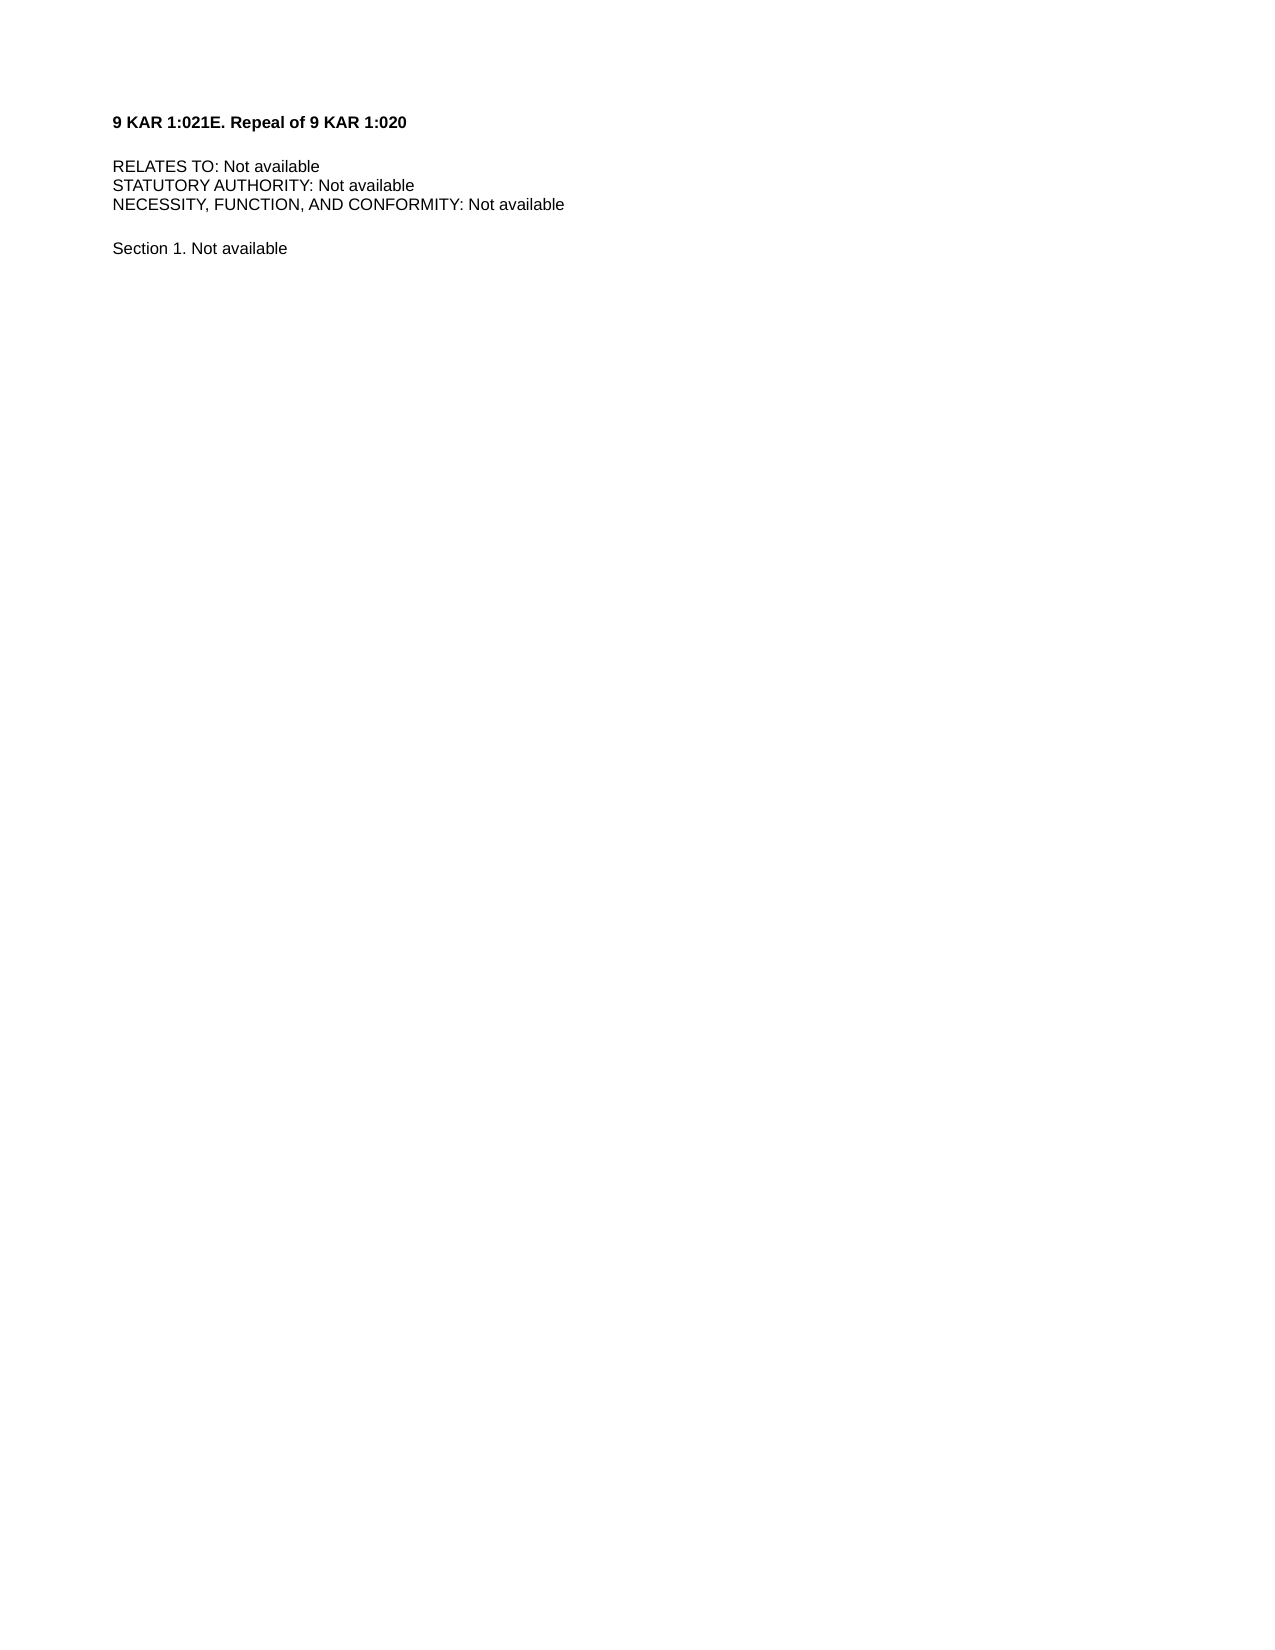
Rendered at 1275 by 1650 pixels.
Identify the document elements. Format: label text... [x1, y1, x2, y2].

text 9 KAR 1:021E. Repeal of 9 KAR 1:020 [112, 112, 1162, 132]
text STATUTORY AUTHORITY: Not available [112, 176, 1162, 195]
text RELATES TO: Not available [112, 157, 1162, 176]
text NECESSITY, FUNCTION, AND CONFORMITY: Not available [112, 195, 1162, 214]
text Section 1. Not available [112, 239, 1162, 258]
